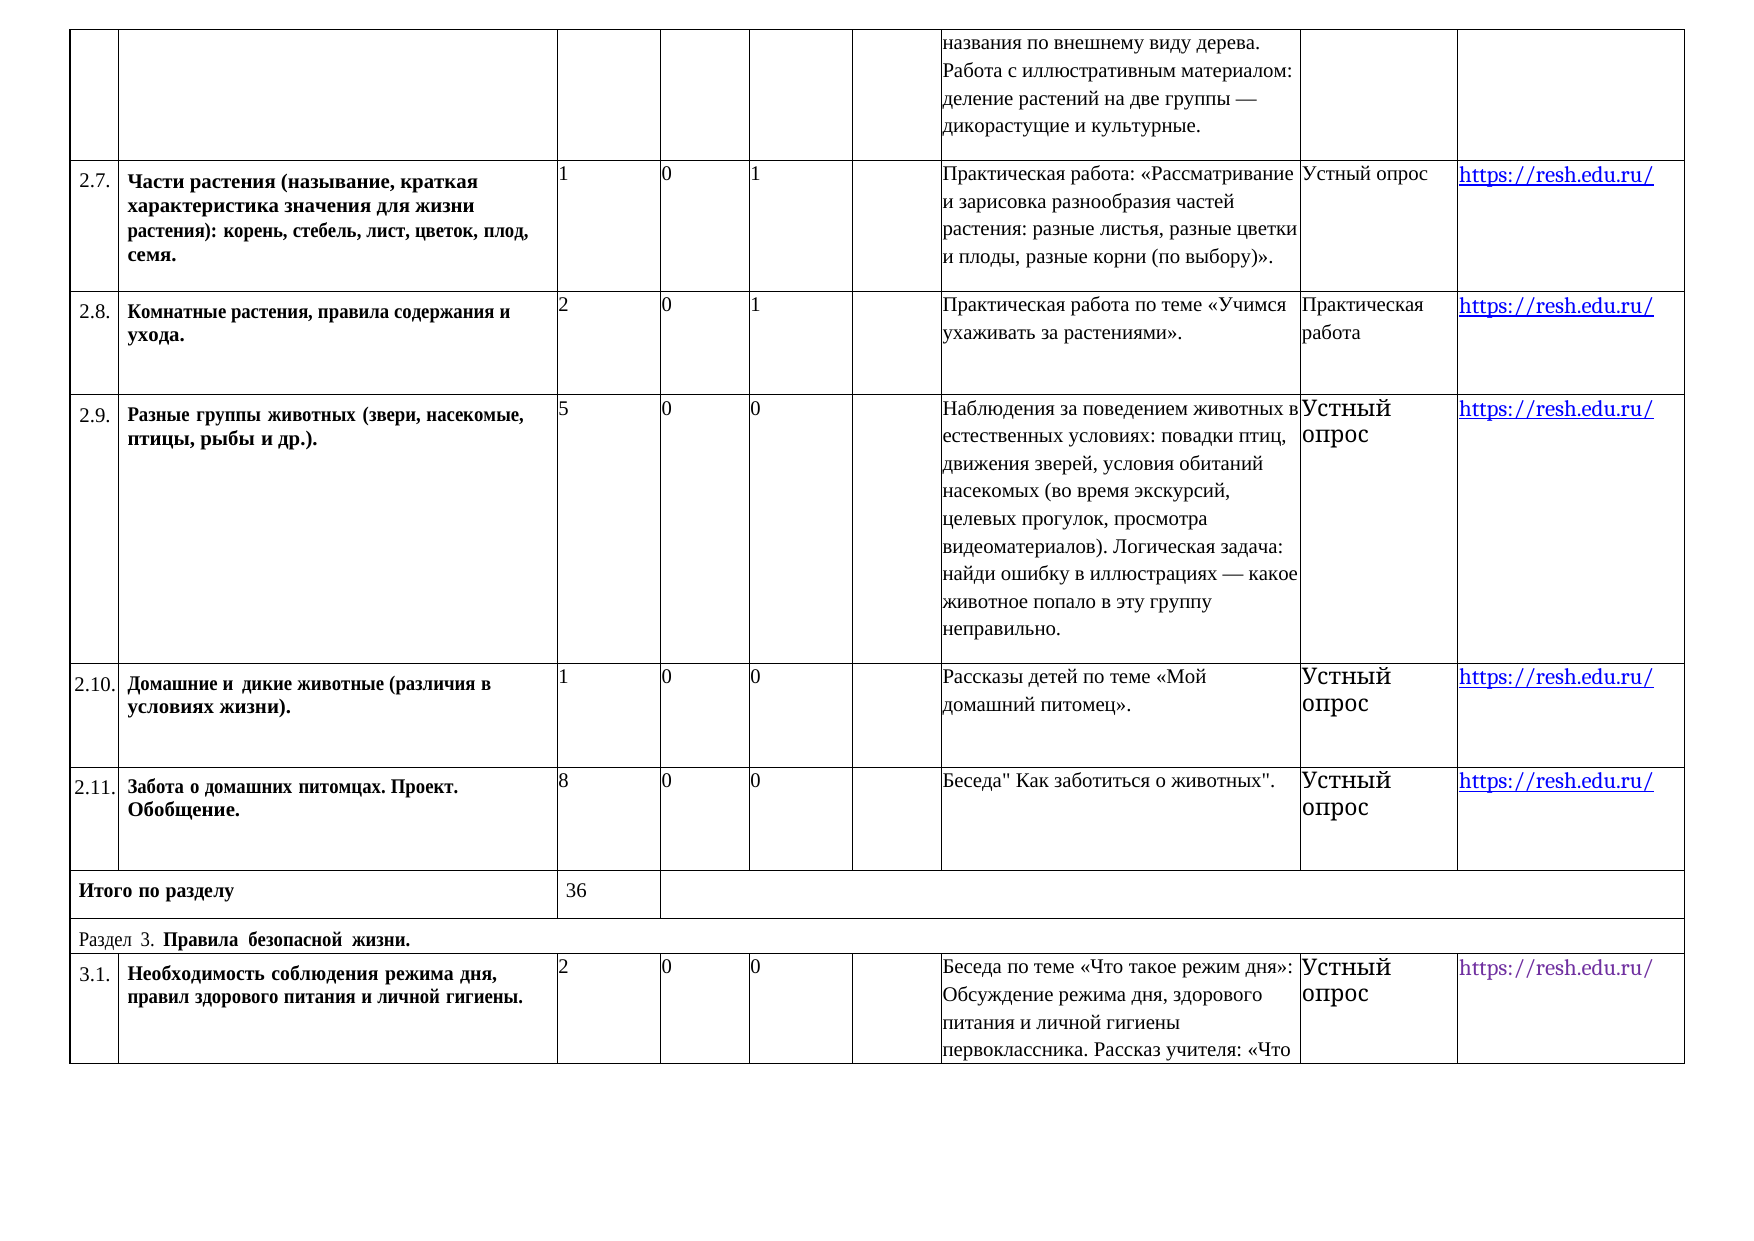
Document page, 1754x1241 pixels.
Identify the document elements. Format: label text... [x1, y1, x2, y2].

table_cell Раздел 3. Правила безопасной жизни. [71, 919, 1684, 953]
table_cell 1 [750, 292, 852, 394]
table_cell Устный опрос [1301, 768, 1457, 870]
table_cell https://resh.edu.ru/ [1458, 395, 1684, 663]
table_cell Устный опрос [1301, 954, 1457, 1063]
table_cell 2.9. [71, 395, 118, 663]
table_cell Комнатные растения, правила содержания и ухода. [119, 292, 557, 394]
table_cell https://resh.edu.ru/ [1458, 768, 1684, 870]
table_cell 2 [558, 292, 660, 394]
table_cell Рассказы детей по теме «Мой домашний питомец». [942, 664, 1300, 767]
table_cell 0 [750, 664, 852, 767]
table_cell Домашние и дикие животные (различия в условиях жизни). [119, 664, 557, 767]
table_cell [853, 954, 941, 1063]
table_cell 2.7. [71, 161, 118, 291]
table_header [71, 30, 118, 160]
table_cell 0 [750, 954, 852, 1063]
table_cell Беседа по теме «Что такое режим дня»: Обсуждение режима дня, здорового питания и личной гигиены первоклассника. Рассказ учителя: «Что [942, 954, 1300, 1063]
table_cell 3.1. [71, 954, 118, 1063]
table_header названия по внешнему виду дерева. Работа с иллюстративным материалом: деление растений на две группы — дикорастущие и культурные. [942, 30, 1300, 160]
table_cell Устный опрос [1301, 395, 1457, 663]
table_cell 0 [661, 954, 749, 1063]
table_header [750, 30, 852, 160]
table_cell [853, 292, 941, 394]
table_cell Практическая работа [1301, 292, 1457, 394]
table_cell https://resh.edu.ru/ [1458, 664, 1684, 767]
table_cell Разные группы животных (звери, насекомые, птицы, рыбы и др.). [119, 395, 557, 663]
table_cell 1 [558, 161, 660, 291]
table_cell https://resh.edu.ru/ [1458, 161, 1684, 291]
table_cell https://resh.edu.ru/ [1458, 292, 1684, 394]
table_cell Забота о домашних питомцах. Проект. Обобщение. [119, 768, 557, 870]
table_cell 5 [558, 395, 660, 663]
table_header [558, 30, 660, 160]
table_cell [853, 395, 941, 663]
table_cell Практическая работа по теме «Учимся ухаживать за растениями». [942, 292, 1300, 394]
table_cell Наблюдения за поведением животных в естественных условиях: повадки птиц, движения зверей, условия обитаний насекомых (во время экскурсий, целевых прогулок, просмотра видеоматериалов). Логическая задача: найди ошибку в иллюстрациях — какое животное попало в эту группу неправильно. [942, 395, 1300, 663]
table_header [1458, 30, 1684, 160]
table_cell [661, 871, 1684, 918]
table_cell Части растения (называние, краткая характеристика значения для жизни растения): корень, стебель, лист, цветок, плод, семя. [119, 161, 557, 291]
table_cell 8 [558, 768, 660, 870]
table_cell 0 [661, 664, 749, 767]
table_cell Беседа" Как заботиться о животных". [942, 768, 1300, 870]
table_cell 1 [558, 664, 660, 767]
table_header [119, 30, 557, 160]
table_cell Устный опрос [1301, 664, 1457, 767]
table_header [1301, 30, 1457, 160]
table_cell 0 [661, 395, 749, 663]
table_header [853, 30, 941, 160]
table_cell 0 [750, 768, 852, 870]
table_cell [853, 161, 941, 291]
table_cell Практическая работа: «Рассматривание и зарисовка разнообразия частей растения: разные листья, разные цветки и плоды, разные корни (по выбору)». [942, 161, 1300, 291]
table_cell 0 [750, 395, 852, 663]
table_cell 0 [661, 161, 749, 291]
table_cell 2 [558, 954, 660, 1063]
table_cell 2.11. [71, 768, 118, 870]
table_cell 1 [750, 161, 852, 291]
table_cell Устный опрос [1301, 161, 1457, 291]
table_cell 2.8. [71, 292, 118, 394]
table_cell 0 [661, 292, 749, 394]
table_cell 0 [661, 768, 749, 870]
table_header [661, 30, 749, 160]
table_cell Необходимость соблюдения режима дня, правил здорового питания и личной гигиены. [119, 954, 557, 1063]
table_cell [853, 664, 941, 767]
table_cell https://resh.edu.ru/ [1458, 954, 1684, 1063]
table_cell [853, 768, 941, 870]
table_cell 2.10. [71, 664, 118, 767]
table_cell 36 [558, 871, 660, 918]
table_cell Итого по разделу [71, 871, 557, 918]
